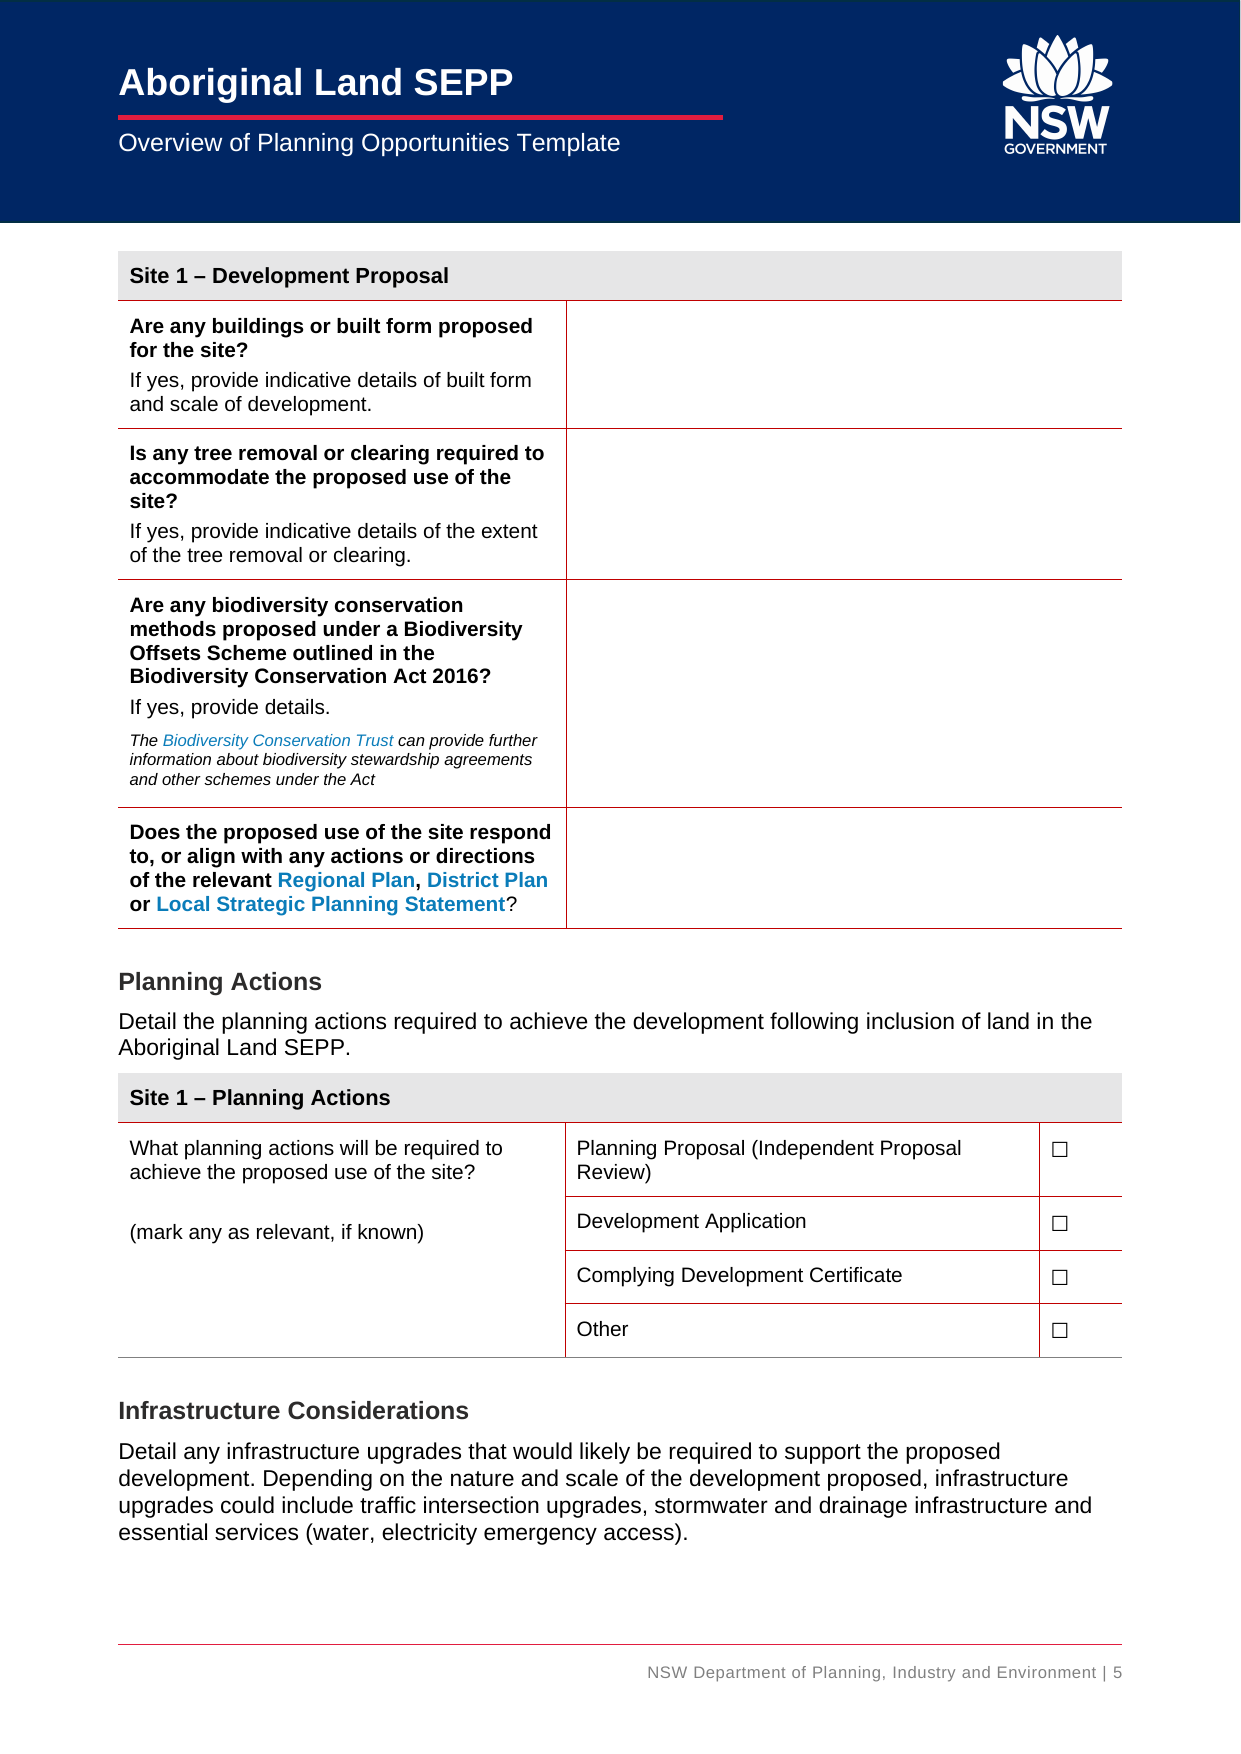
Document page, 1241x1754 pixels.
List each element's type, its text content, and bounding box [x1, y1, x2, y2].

subtitle Planning Actions [118, 967, 1122, 995]
table_cell Planning Proposal (Independent Proposal Review) [566, 1123, 1039, 1196]
text Detail the planning actions required to achieve the development following inclusion of land in the Aboriginal Land SEPP. [118, 1008, 1122, 1061]
table_cell Development Application [566, 1197, 1039, 1249]
table_cell [567, 301, 1122, 428]
table_header Site 1 – Planning Actions [118, 1073, 1122, 1122]
table_cell [567, 429, 1122, 579]
table_cell Complying Development Certificate [566, 1251, 1039, 1303]
table_cell Are any buildings or built form proposed for the site? If yes, provide indicative details of built form and scale of development. [118, 301, 566, 428]
table_cell What planning actions will be required to achieve the proposed use of the site? (mark any as relevant, if known) [118, 1123, 565, 1357]
text Detail any infrastructure upgrades that would likely be required to support the proposed development. Depending on the nature and scale of the development proposed, infrastructure upgrades could include traffic intersection upgrades, stormwater and drainage infrastructure and essential services (water, electricity emergency access). [118, 1437, 1122, 1545]
table_cell [567, 580, 1122, 807]
table_cell [567, 808, 1122, 928]
table_cell Other [566, 1304, 1039, 1357]
subtitle Infrastructure Considerations [118, 1396, 1122, 1424]
picture [1002, 35, 1113, 154]
table_cell Does the proposed use of the site respond to, or align with any actions or directions of the relevant Regional Plan, District Plan or Local Strategic Planning Statement? [118, 808, 566, 928]
table_cell Are any biodiversity conservation methods proposed under a Biodiversity Offsets Scheme outlined in the Biodiversity Conservation Act 2016? If yes, provide details. The Biodiversity Conservation Trust can provide further information about biodiversity stewardship agreements and other schemes under the Act [118, 580, 566, 807]
table_cell Is any tree removal or clearing required to accommodate the proposed use of the site? If yes, provide indicative details of the extent of the tree removal or clearing. [118, 429, 566, 579]
table_header Site 1 – Development Proposal [118, 251, 1122, 300]
